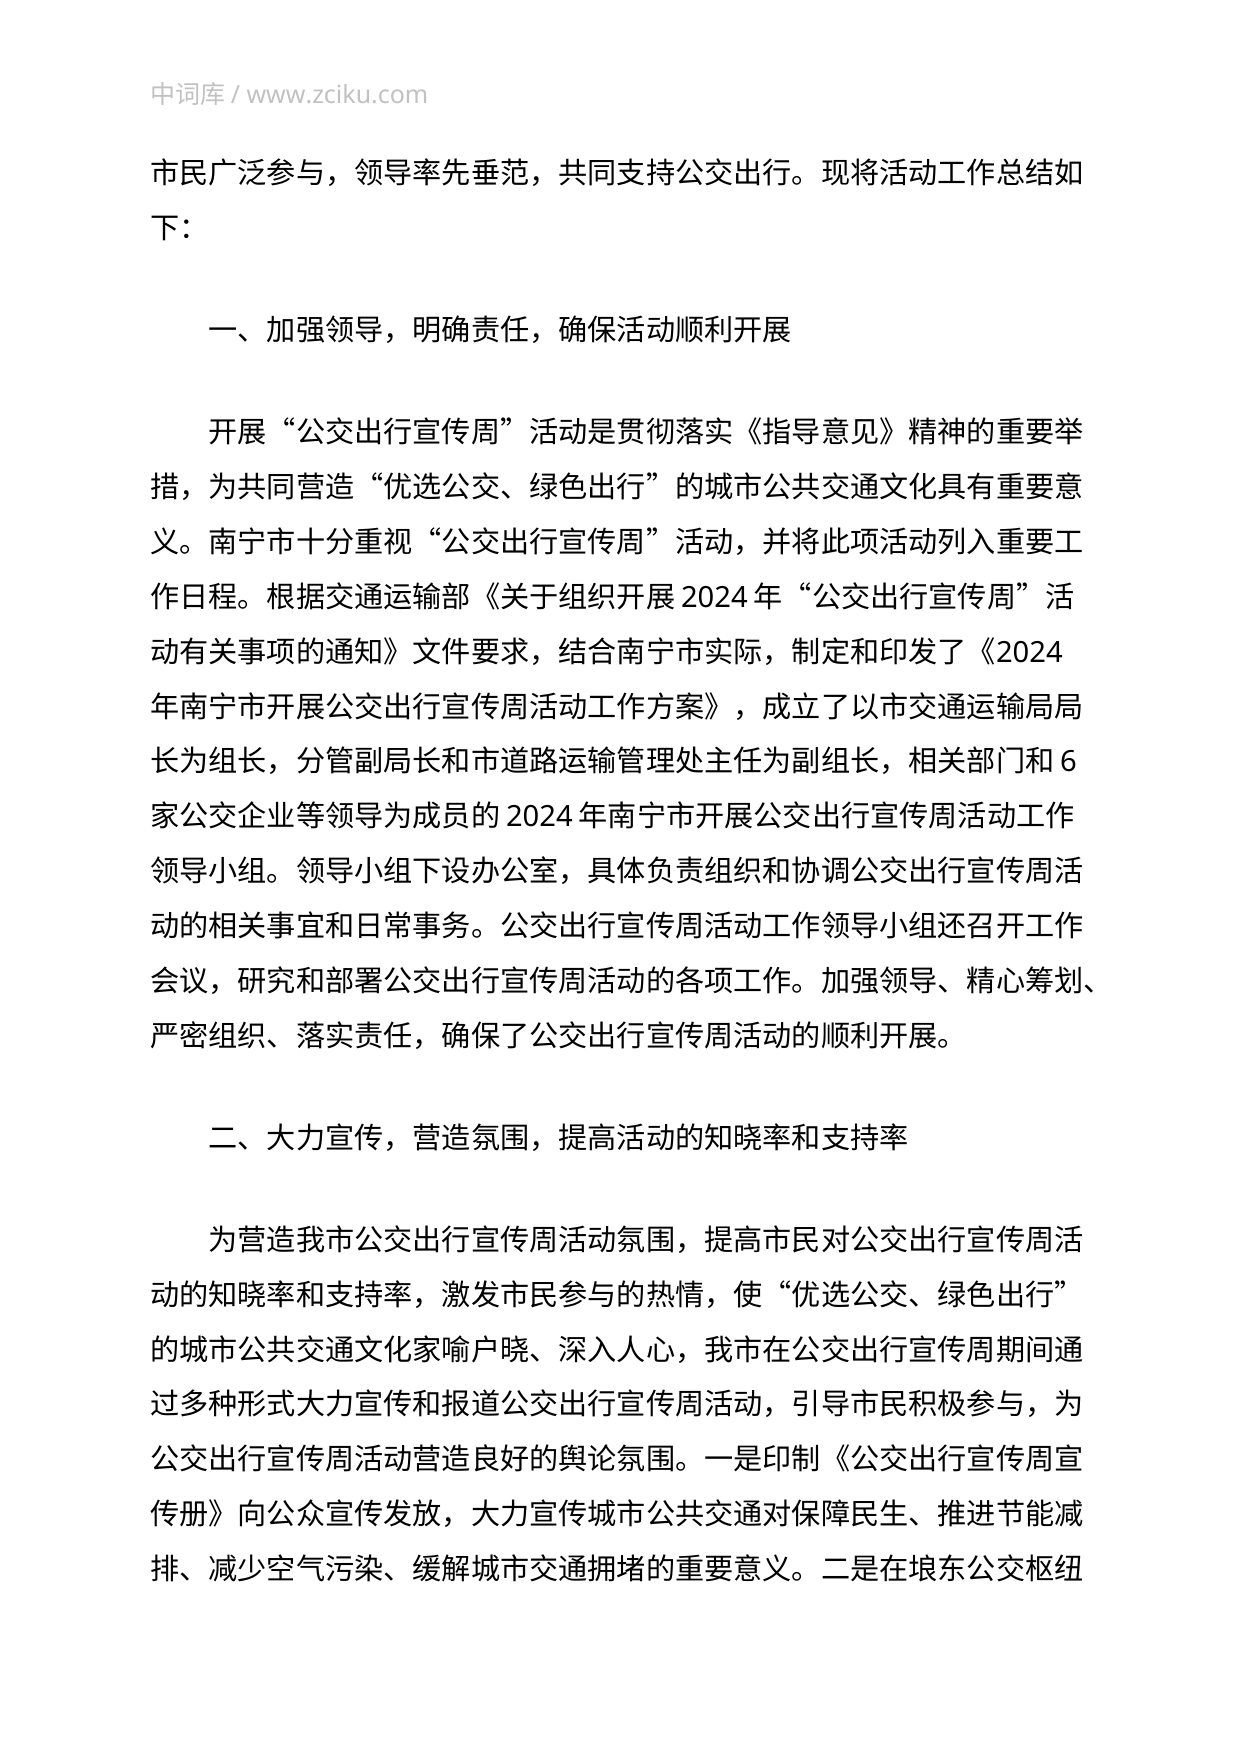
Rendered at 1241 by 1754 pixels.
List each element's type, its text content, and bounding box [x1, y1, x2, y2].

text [150, 1216, 1090, 1588]
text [150, 150, 1090, 247]
text 二、大力宣传，营造氛围，提高活动的知晓率和支持率 [150, 1114, 1090, 1157]
text 开展“公交出行宣传周”活动是贯彻落实《指导意见》精神的重要举措，为共同营造“优选公交、绿色出行”的城市公共交通文化具有重要意义。南宁市十分重视“公交出行宣传周”活动，并将此项活动列入重要工作日程。根据交通运输部《关于组织开展2024年“公交出行宣传周”活动有关事项的通知》文件要求，结合南宁市实际，制定和印发了《2024年南宁市开展公交出行宣传周活动工作方案》，成立了以市交通运输局局长为组长，分管副局长和市道路运输管理处主任为副组长，相关部门和6家公交企业等领导为成员的2024年南宁市开展公交出行宣传周活动工作领导小组。领导小组下设办公室，具体负责组织和协调公交出行宣传周活动的相关事宜和日常事务。公交出行宣传周活动工作领导小组还召开工作会议，研究和部署公交出行宣传周活动的各项工作。加强领导、精心筹划、严密组织、落实责任，确保了公交出行宣传周活动的顺利开展。 [150, 408, 1090, 1055]
text 一、加强领导，明确责任，确保活动顺利开展 [150, 307, 1090, 349]
